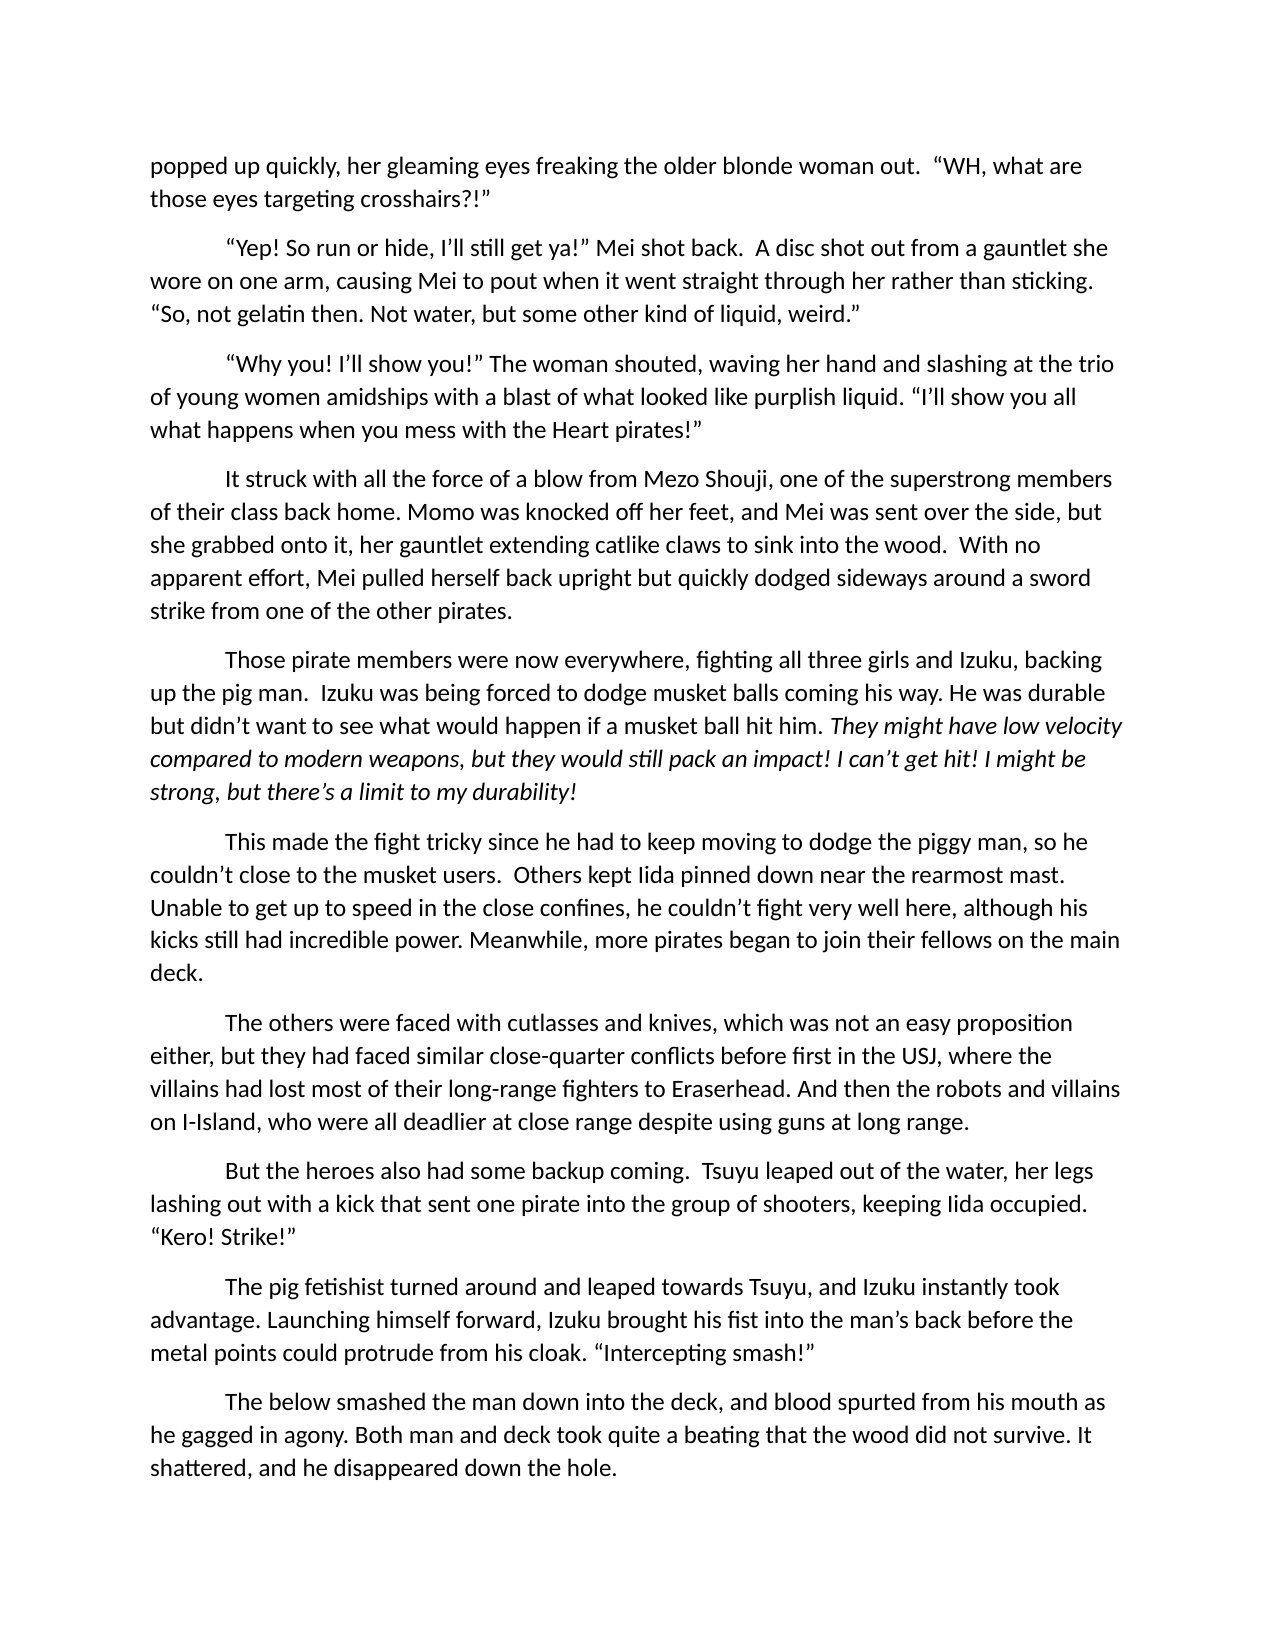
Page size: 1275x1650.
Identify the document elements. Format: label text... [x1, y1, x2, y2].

text “Yep! So run or hide, I’ll still get ya!” Mei shot back. A disc shot out from a gauntlet she wore on one arm, causing Mei to pout when it went straight through her rather than sticking. “So, not gelatin then. Not water, but some other kind of liquid, weird.” [150, 232, 1125, 329]
text This made the fight tricky since he had to keep moving to dodge the piggy man, so he couldn’t close to the musket users. Others kept Iida pinned down near the rearmost mast. Unable to get up to speed in the close confines, he couldn’t fight very well here, although his kicks still had incredible power. Meanwhile, more pirates began to join their fellows on the main deck. [150, 826, 1125, 988]
text It struck with all the force of a blow from Mezo Shouji, one of the superstrong members of their class back home. Momo was knocked off her feet, and Mei was sent over the side, but she grabbed onto it, her gauntlet extending catlike claws to sink into the wood. With no apparent effort, Mei pulled herself back upright but quickly dodged sideways around a sword strike from one of the other pirates. [150, 463, 1125, 626]
text But the heroes also had some backup coming. Tsuyu leaped out of the water, her legs lashing out with a kick that sent one pirate into the group of shooters, keeping Iida occupied. “Kero! Strike!” [150, 1155, 1125, 1252]
text The pig fetishist turned around and leaped towards Tsuyu, and Izuku instantly took advantage. Launching himself forward, Izuku brought his fist into the man’s back before the metal points could protrude from his cloak. “Intercepting smash!” [150, 1271, 1125, 1367]
text Those pirate members were now everywhere, fighting all three girls and Izuku, backing up the pig man. Izuku was being forced to dodge musket balls coming his way. He was durable but didn’t want to see what would happen if a musket ball hit him. They might have low velocity compared to modern weapons, but they would still pack an impact! I can’t get hit! I might be strong, but there’s a limit to my durability! [150, 644, 1125, 807]
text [150, 150, 1125, 213]
text The below smashed the man down into the deck, and blood spurted from his mouth as he gagged in agony. Both man and deck took quite a beating that the wood did not survive. It shattered, and he disappeared down the hole. [150, 1386, 1125, 1483]
text The others were faced with cutlasses and knives, which was not an easy proposition either, but they had faced similar close-quarter conflicts before first in the USJ, where the villains had lost most of their long-range fighters to Eraserhead. And then the robots and villains on I-Island, who were all deadlier at close range despite using guns at long range. [150, 1007, 1125, 1136]
text “Why you! I’ll show you!” The woman shouted, waving her hand and slashing at the trio of young women amidships with a blast of what looked like purplish liquid. “I’ll show you all what happens when you mess with the Heart pirates!” [150, 348, 1125, 444]
